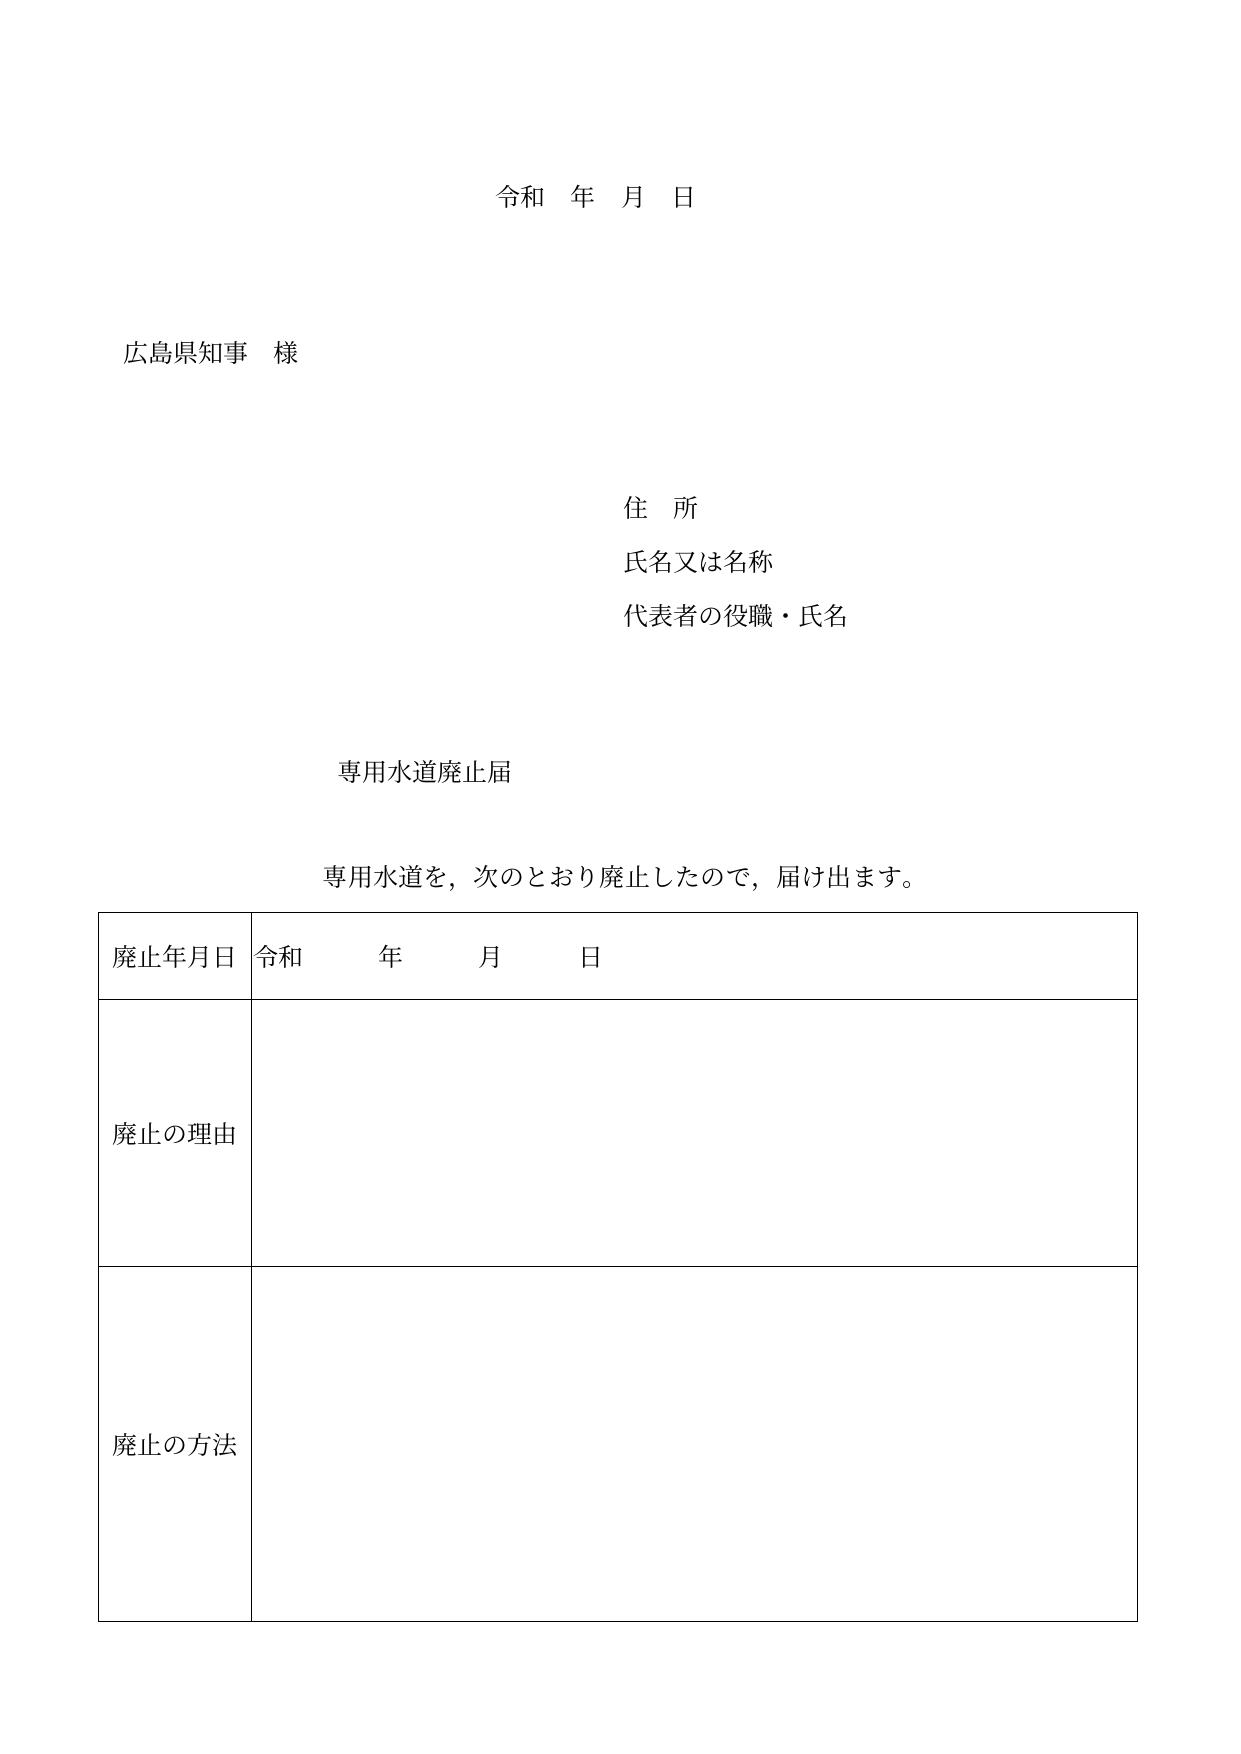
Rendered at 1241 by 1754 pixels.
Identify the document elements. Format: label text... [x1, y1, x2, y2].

table_header 廃止年月日 [99, 913, 251, 999]
text 氏名又は名称 [99, 543, 1152, 579]
text 代表者の役職・氏名 [99, 597, 1152, 633]
text 専用水道廃止届 [99, 753, 1152, 789]
text 専用水道を，次のとおり廃止したので，届け出ます。 [99, 858, 1152, 894]
text 住 所 [99, 489, 1152, 525]
table_cell [252, 1267, 1137, 1621]
text 令和 年 月 日 [99, 177, 1152, 213]
table_cell 廃止の理由 [99, 1000, 251, 1266]
table_cell [252, 1000, 1137, 1266]
text 広島県知事 様 [99, 333, 1152, 369]
table_header 令和 年 月 日 [252, 913, 1137, 999]
table_cell 廃止の方法 [99, 1267, 251, 1621]
